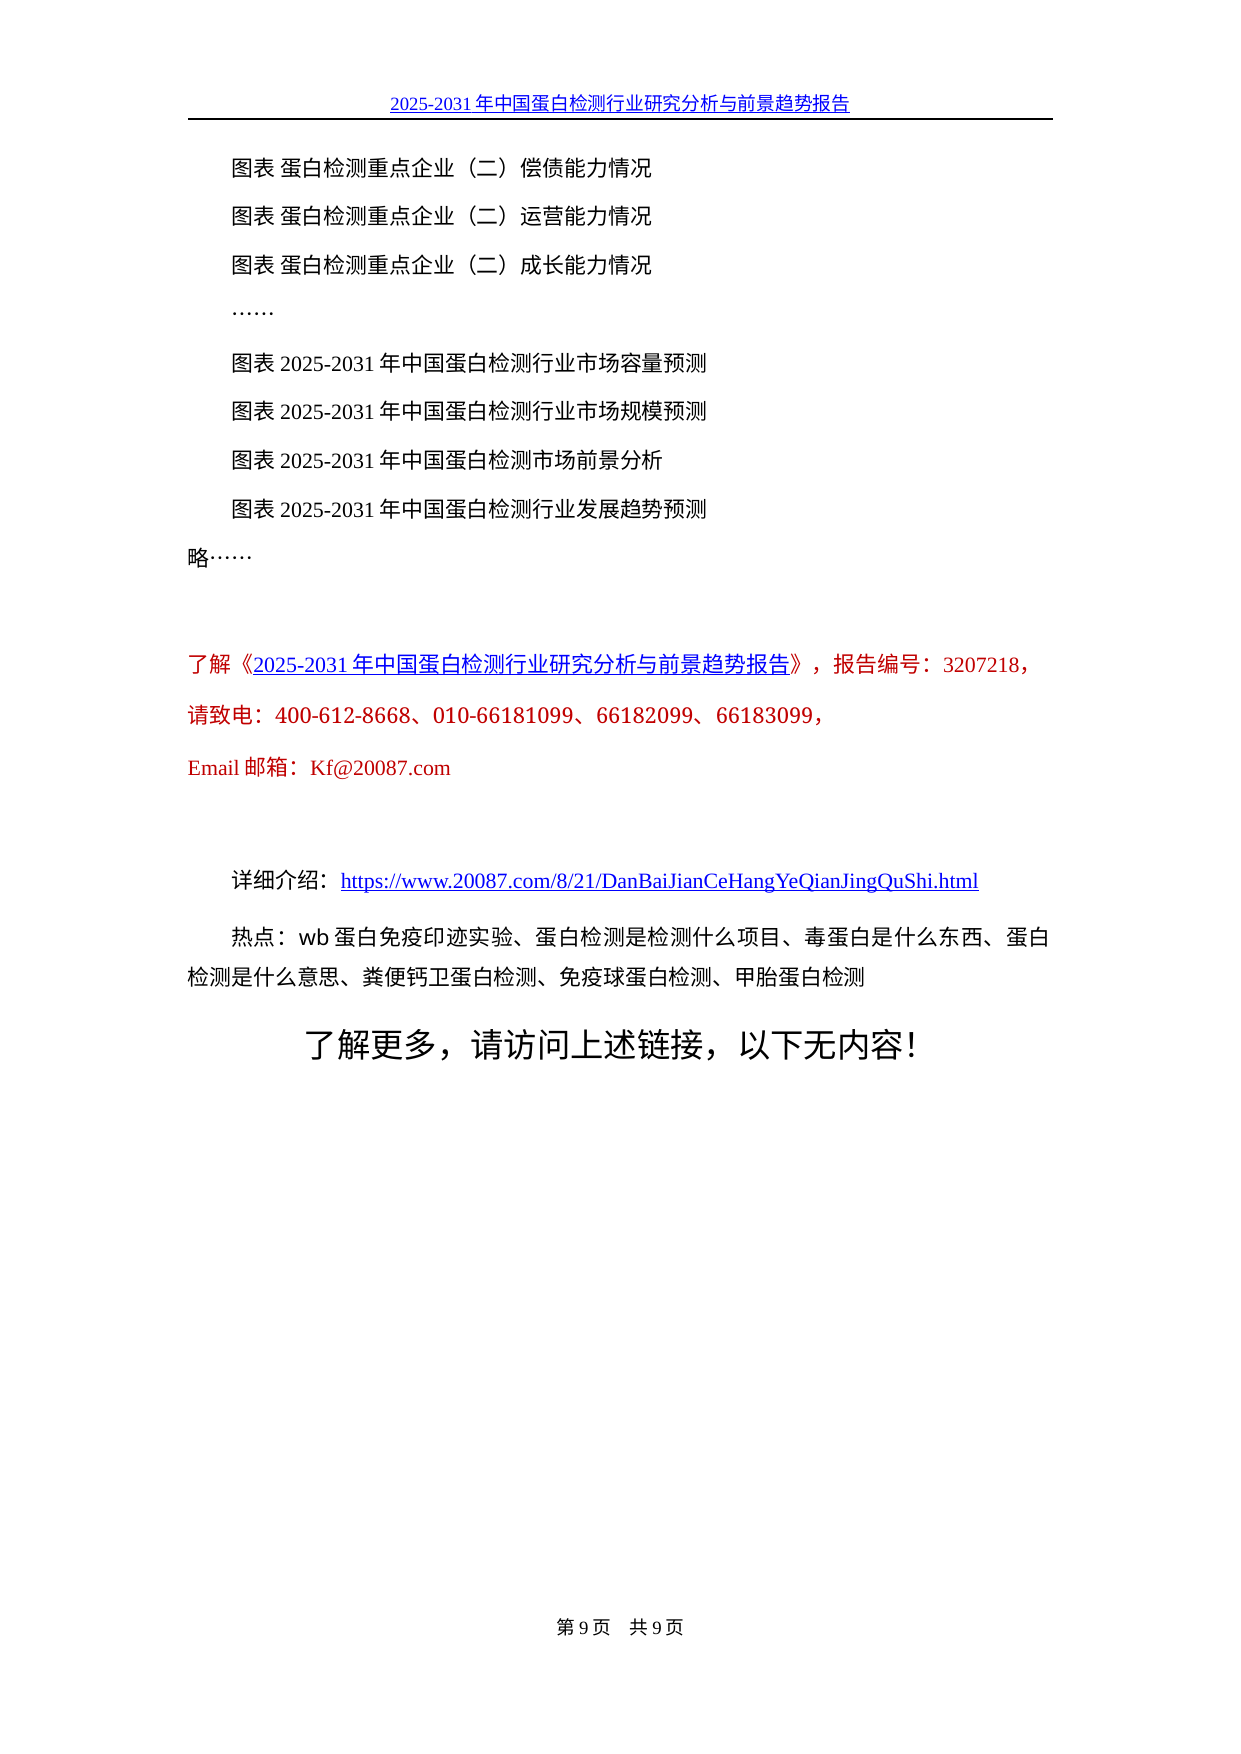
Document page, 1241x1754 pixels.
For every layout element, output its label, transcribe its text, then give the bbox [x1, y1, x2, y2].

title 了解更多，请访问上述链接，以下无内容！ [187, 1010, 1053, 1075]
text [187, 150, 1053, 573]
text 请致电：400-612-8668、010-66181099、66182099、66183099， [187, 698, 1053, 731]
text 详细介绍：https://www.20087.com/8/21/DanBaiJianCeHangYeQianJingQuShi.html [187, 863, 1053, 895]
text 了解《2025-2031年中国蛋白检测行业研究分析与前景趋势报告》，报告编号：3207218， [187, 647, 1053, 679]
text Email邮箱：Kf@20087.com [187, 750, 1053, 782]
text 热点：wb蛋白免疫印迹实验、蛋白检测是检测什么项目、毒蛋白是什么东西、蛋白检测是什么意思、粪便钙卫蛋白检测、免疫球蛋白检测、甲胎蛋白检测 [187, 919, 1053, 992]
